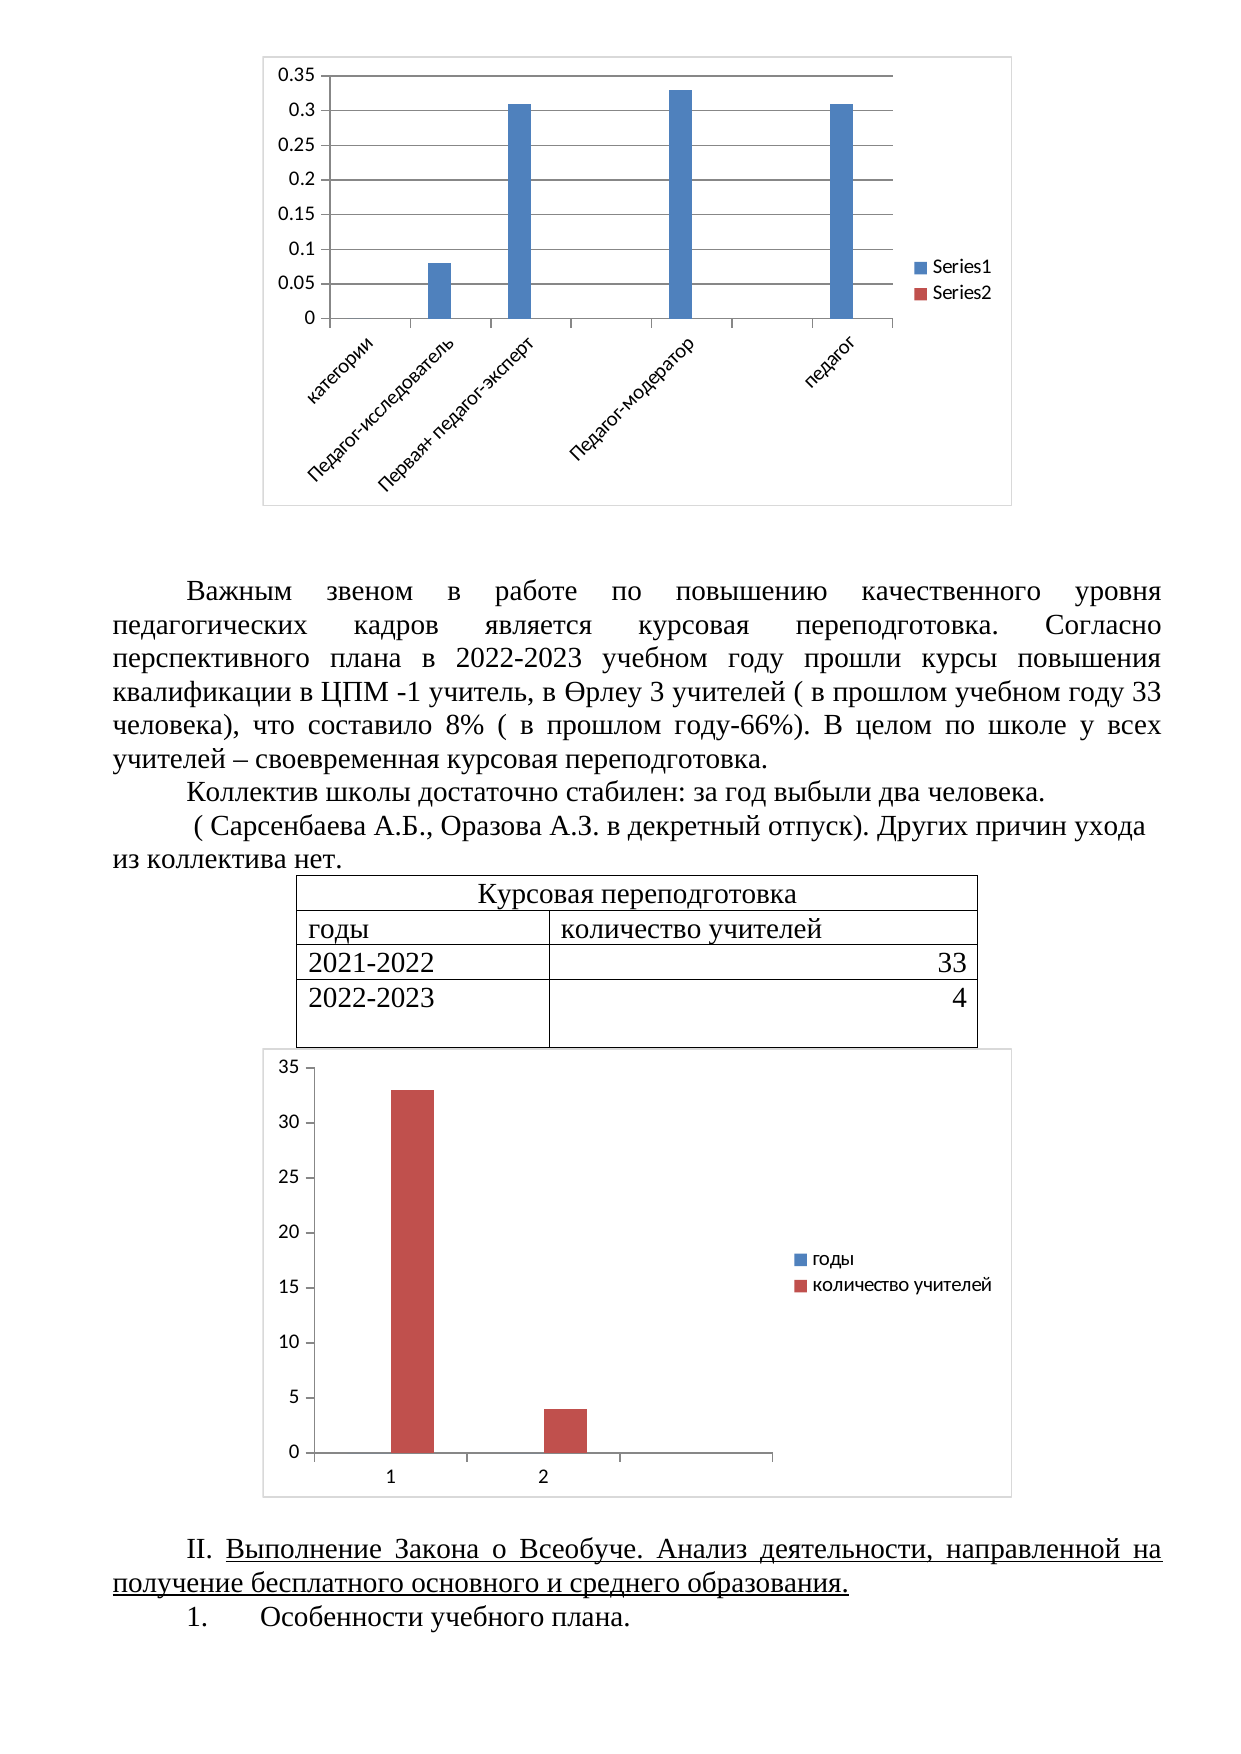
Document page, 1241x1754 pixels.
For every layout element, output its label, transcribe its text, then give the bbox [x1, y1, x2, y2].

text ( Сарсенбаева А.Б., Оразова А.З. в декретный отпуск). Других причин ухода из коллектива нет. [112, 808, 1162, 875]
text II. Выполнение Закона о Всеобуче. Анализ деятельности, направленной на получение бесплатного основного и среднего образования. [112, 1532, 1162, 1599]
table_cell 2022-2023 [297, 980, 549, 1013]
table_header Курсовая переподготовка [297, 876, 977, 910]
table_cell 33 [550, 945, 977, 979]
table_cell [550, 1014, 977, 1047]
text Коллектив школы достаточно стабилен: за год выбыли два человека. [112, 774, 1162, 808]
table_cell 4 [550, 980, 977, 1013]
table_cell количество учителей [550, 911, 977, 944]
list Особенности учебного плана. [112, 1599, 1162, 1632]
table_cell 2021-2022 [297, 945, 549, 979]
table_cell [297, 1014, 549, 1047]
text Важным звеном в работе по повышению качественного уровня педагогических кадров является курсовая переподготовка. Согласно перспективного плана в 2022-2023 учебном году прошли курсы повышения квалификации в ЦПМ -1 учитель, в Өрлеу 3 учителей ( в прошлом учебном году 33 человека), что составило 8% ( в прошлом году-66%). В целом по школе у всех учителей – своевременная курсовая переподготовка. [112, 573, 1162, 774]
table_cell годы [297, 911, 549, 944]
